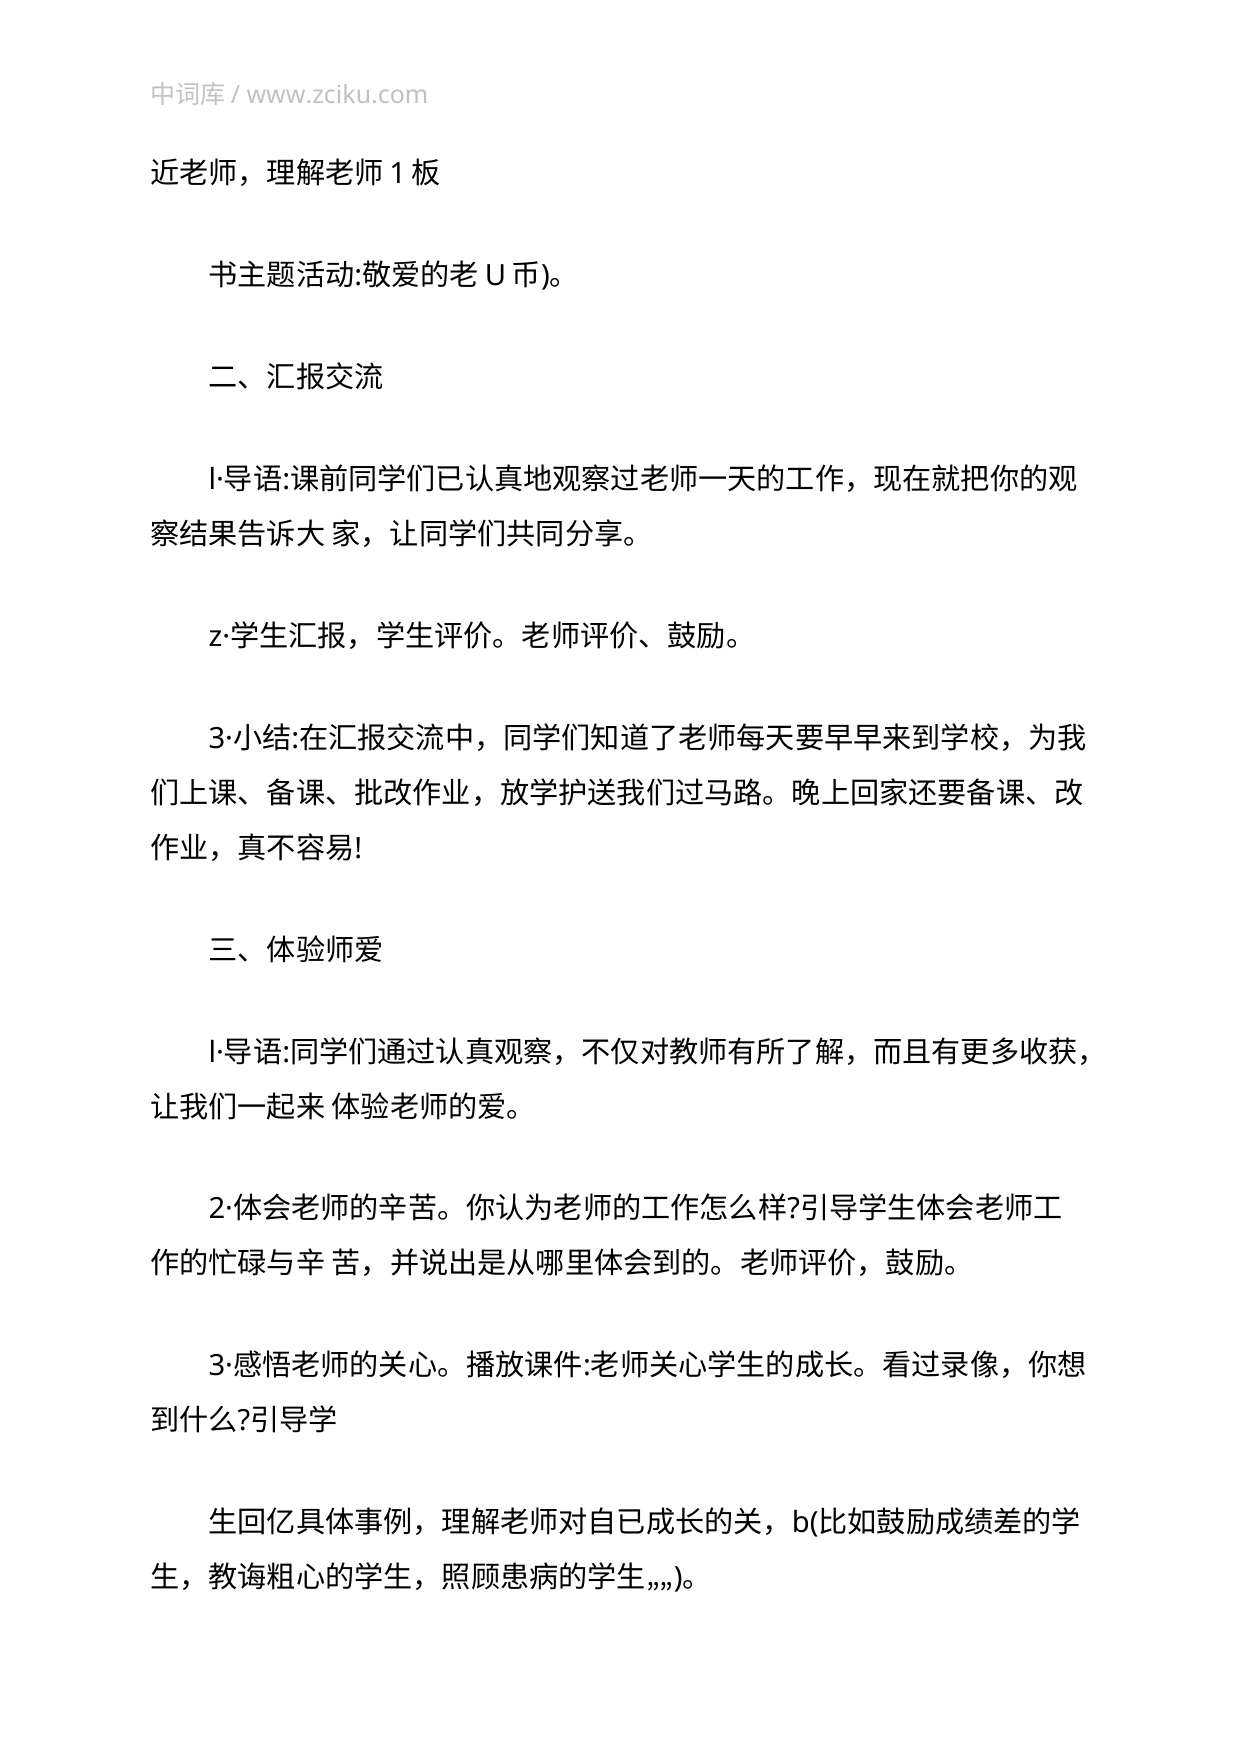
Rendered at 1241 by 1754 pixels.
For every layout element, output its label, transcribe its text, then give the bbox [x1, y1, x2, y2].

text 书主题活动:敬爱的老U币)。 [150, 252, 1090, 294]
text 3·感悟老师的关心。播放课件:老师关心学生的成长。看过录像，你想到什么?引导学 [150, 1342, 1090, 1439]
text l·导语:同学们通过认真观察，不仅对教师有所了解，而且有更多收获，让我们一起来 体验老师的爱。 [150, 1028, 1090, 1125]
text 三、体验师爱 [150, 926, 1090, 969]
text 二、汇报交流 [150, 354, 1090, 396]
text 2·体会老师的辛苦。你认为老师的工作怎么样?引导学生体会老师工作的忙碌与辛 苦，并说出是从哪里体会到的。老师评价，鼓励。 [150, 1185, 1090, 1282]
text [150, 150, 1090, 192]
text l·导语:课前同学们已认真地观察过老师一天的工作，现在就把你的观察结果告诉大 家，让同学们共同分享。 [150, 456, 1090, 553]
text 生回亿具体事例，理解老师对自已成长的关，b(比如鼓励成绩差的学生，教诲粗心的学生，照顾患病的学生„„)。 [150, 1499, 1090, 1596]
text z·学生汇报，学生评价。老师评价、鼓励。 [150, 612, 1090, 655]
text 3·小结:在汇报交流中，同学们知道了老师每天要早早来到学校，为我们上课、备课、批改作业，放学护送我们过马路。晚上回家还要备课、改作业，真不容易! [150, 714, 1090, 867]
